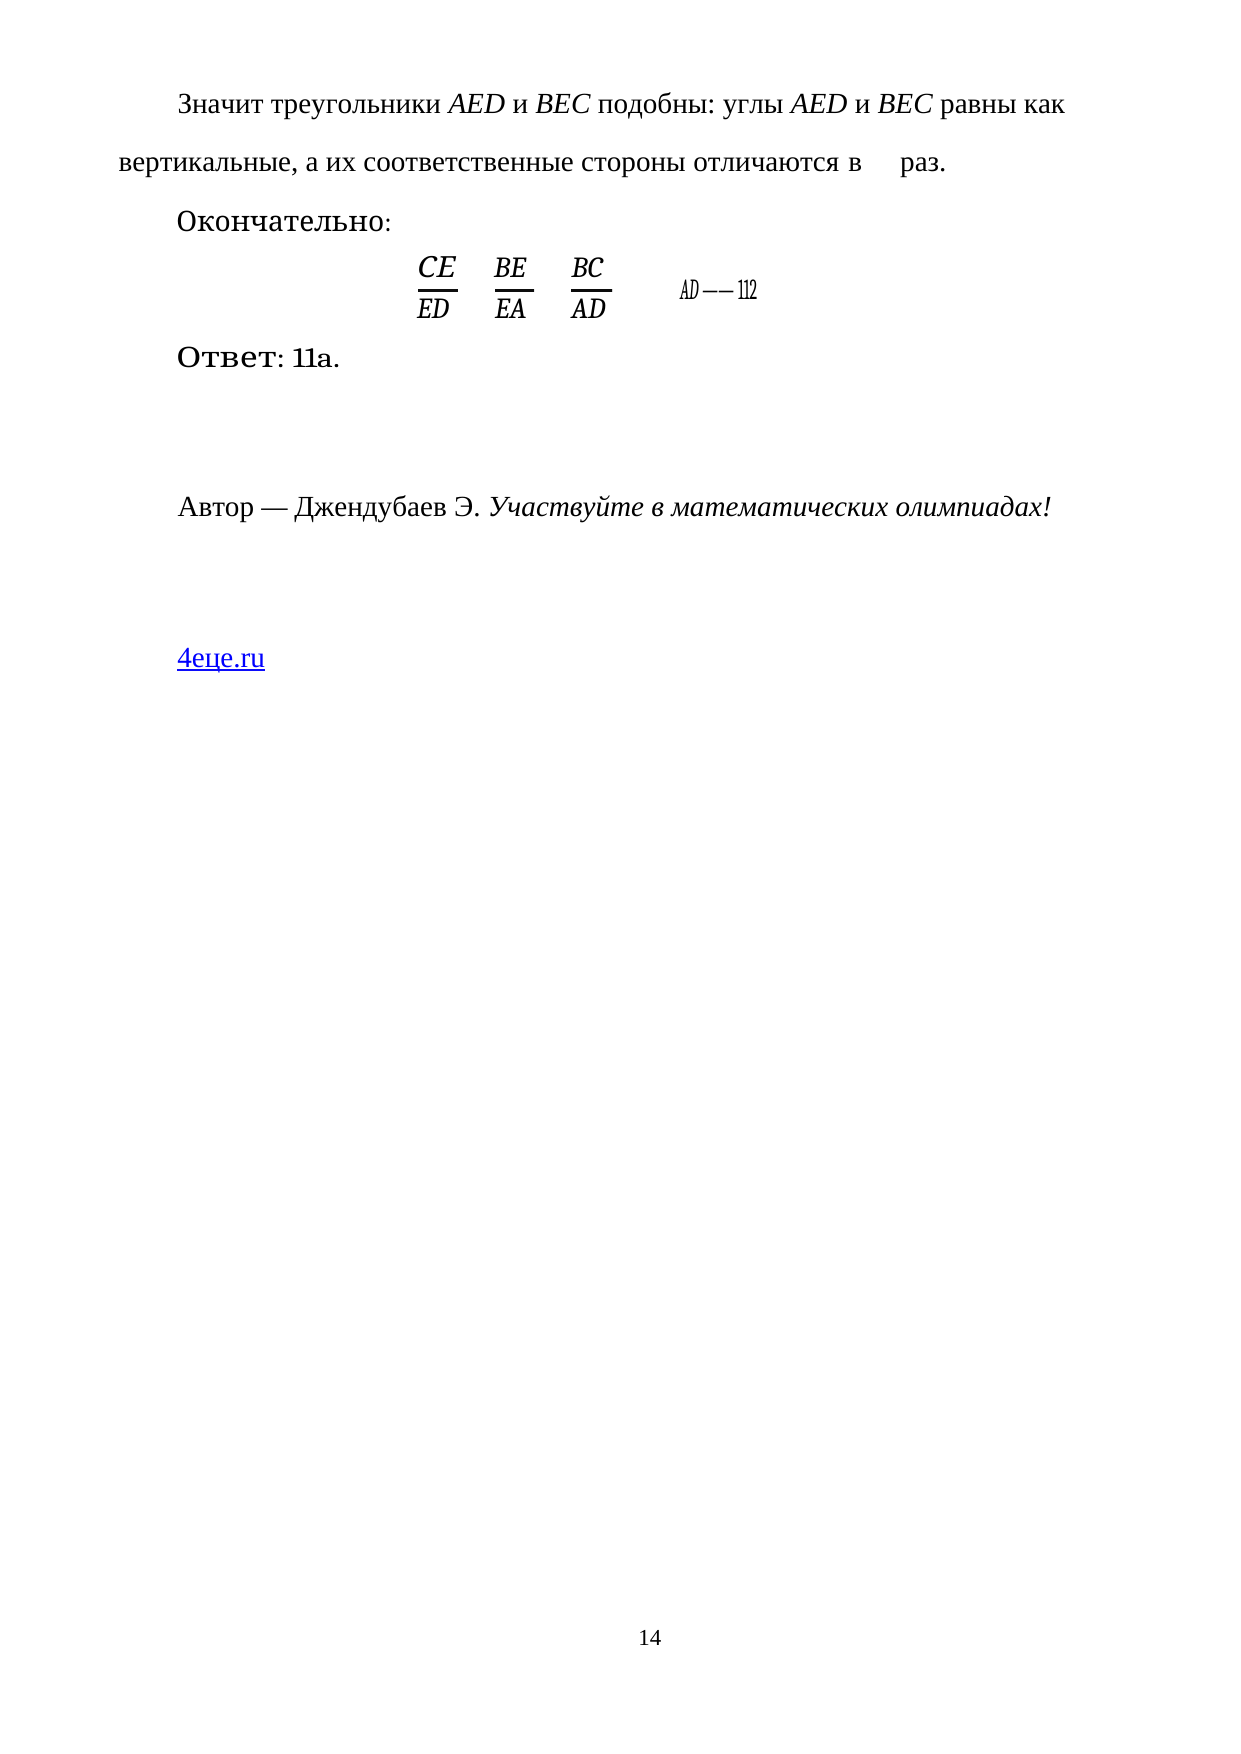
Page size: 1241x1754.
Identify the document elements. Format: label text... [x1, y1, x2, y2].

text Значит треугольники AED и ВЕС подобны: углы AED и ВЕС равны как вертикальные, а их соответственные стороны отличаются в раз. [118, 86, 1120, 177]
text Автор — Джендубаев Э. Участвуйте в математических олимпиадах! [177, 489, 1132, 523]
text Ответ: 11a. [176, 342, 348, 374]
text Окончательно: [176, 206, 1132, 238]
text СЕ BE BC [417, 251, 612, 285]
text AD —— 112 [680, 273, 1132, 307]
text ED EA AD [417, 292, 612, 326]
text 4eцe.ru [177, 640, 1132, 674]
